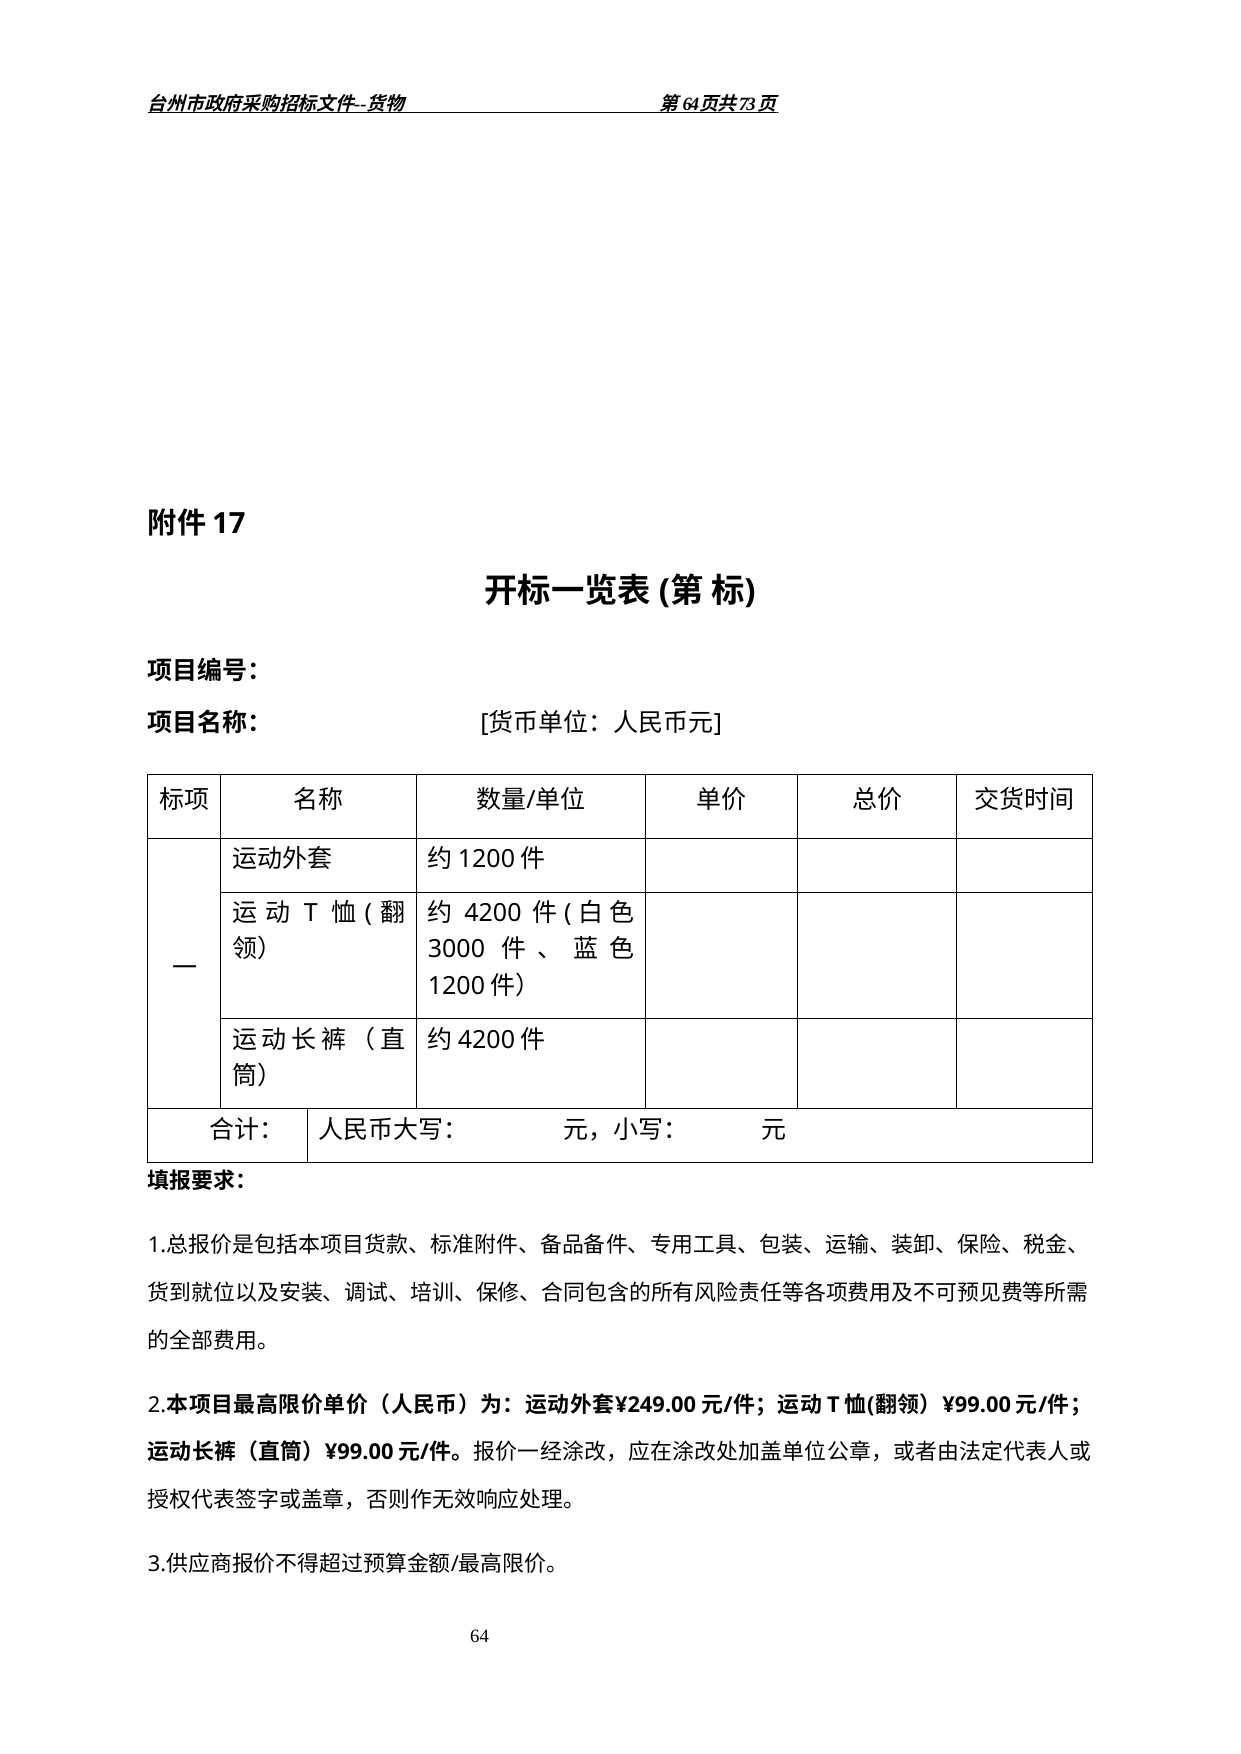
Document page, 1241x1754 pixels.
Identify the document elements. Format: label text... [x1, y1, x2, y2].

table_header 标项 [148, 775, 220, 838]
text 3.供应商报价不得超过预算金额/最高限价。 [148, 1546, 1092, 1578]
table_cell [957, 1019, 1092, 1108]
table_cell 约1200件 [417, 839, 645, 892]
text 1.总报价是包括本项目货款、标准附件、备品备件、专用工具、包装、运输、装卸、保险、税金、货到就位以及安装、调试、培训、保修、合同包含的所有风险责任等各项费用及不可预见费等所需的全部费用。 [148, 1227, 1092, 1354]
table_cell [798, 1019, 956, 1108]
table_cell [646, 839, 797, 892]
table_cell 运动外套 [221, 839, 416, 892]
table_cell 约4200件(白色3000件、蓝色1200件） [417, 893, 645, 1018]
table_header 名称 [221, 775, 416, 838]
text 2.本项目最高限价单价（人民币）为：运动外套¥249.00元/件；运动T恤(翻领）¥99.00元/件；运动长裤（直筒）¥99.00元/件。报价一经涂改，应在涂改处加盖单位公章，或者由法定代表人或授权代表签字或盖章，否则作无效响应处理。 [148, 1387, 1092, 1514]
table_cell 运动长裤（直筒） [221, 1019, 416, 1108]
table_cell [646, 1019, 797, 1108]
table_cell [957, 839, 1092, 892]
text 填报要求： [148, 1163, 1092, 1195]
text 开标一览表 (第 标) [147, 563, 1092, 612]
table_cell [646, 893, 797, 1018]
table_header 单价 [646, 775, 797, 838]
table_cell [957, 893, 1092, 1018]
table_cell [798, 839, 956, 892]
table_cell 人民币大写： 元，小写： 元 [308, 1109, 1092, 1162]
table_cell [798, 893, 956, 1018]
table_header 总价 [798, 775, 956, 838]
text 项目名称： [货币单位：人民币元] [148, 703, 1042, 739]
table_header 交货时间 [957, 775, 1092, 838]
table_header 数量/单位 [417, 775, 645, 838]
text 附件17 [148, 500, 1092, 542]
table_cell 一 [148, 839, 220, 1108]
table_cell 约4200件 [417, 1019, 645, 1108]
table_cell 合计： [148, 1109, 307, 1162]
text 项目编号： [148, 653, 1092, 686]
table_cell 运动T恤(翻领） [221, 893, 416, 1018]
